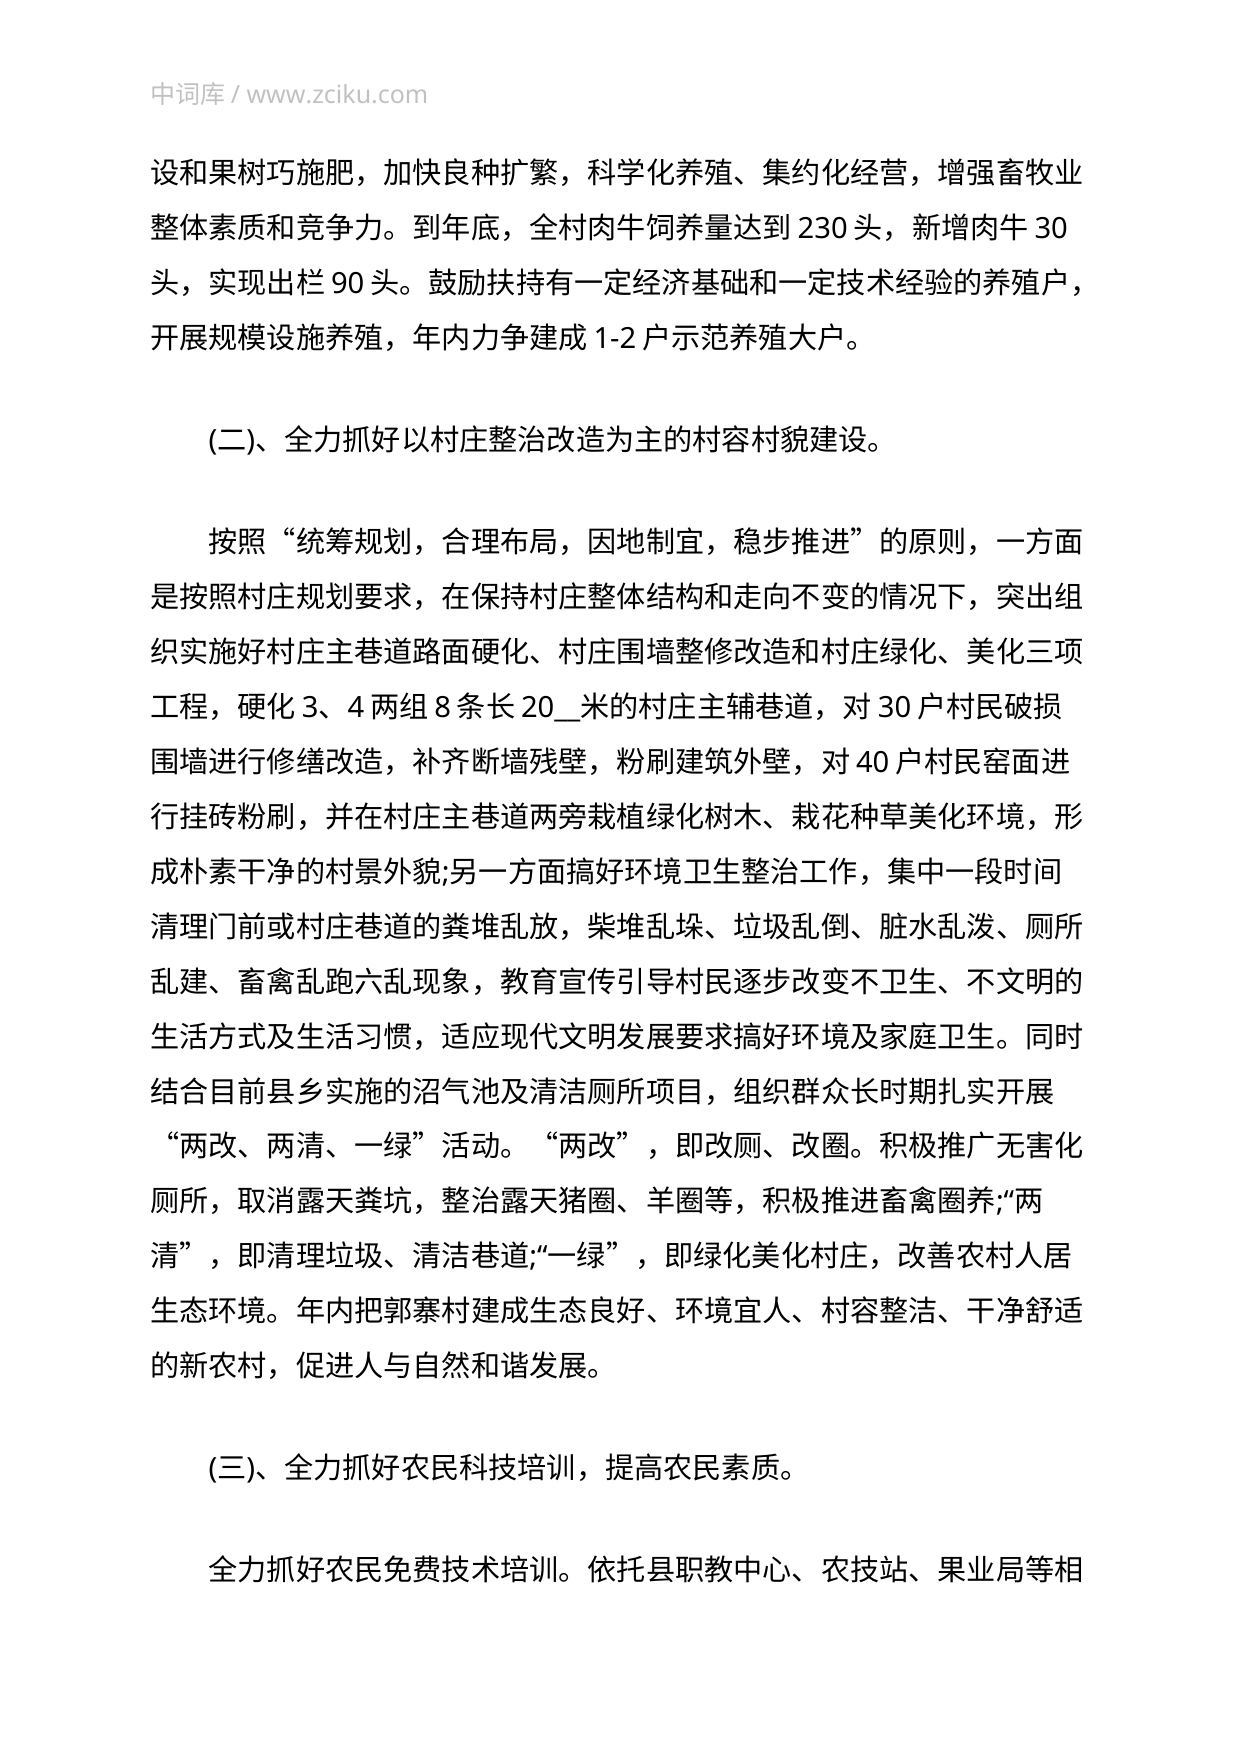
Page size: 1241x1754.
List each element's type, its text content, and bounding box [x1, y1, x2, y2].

text (二)、全力抓好以村庄整治改造为主的村容村貌建设。 [150, 417, 1090, 459]
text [150, 150, 1090, 357]
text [150, 1547, 1090, 1589]
text (三)、全力抓好农民科技培训，提高农民素质。 [150, 1444, 1090, 1487]
text 按照“统筹规划，合理布局，因地制宜，稳步推进”的原则，一方面是按照村庄规划要求，在保持村庄整体结构和走向不变的情况下，突出组织实施好村庄主巷道路面硬化、村庄围墙整修改造和村庄绿化、美化三项工程，硬化3、4两组8条长20__米的村庄主辅巷道，对30户村民破损围墙进行修缮改造，补齐断墙残壁，粉刷建筑外壁，对40户村民窑面进行挂砖粉刷，并在村庄主巷道两旁栽植绿化树木、栽花种草美化环境，形成朴素干净的村景外貌;另一方面搞好环境卫生整治工作，集中一段时间清理门前或村庄巷道的粪堆乱放，柴堆乱垛、垃圾乱倒、脏水乱泼、厕所乱建、畜禽乱跑六乱现象，教育宣传引导村民逐步改变不卫生、不文明的生活方式及生活习惯，适应现代文明发展要求搞好环境及家庭卫生。同时结合目前县乡实施的沼气池及清洁厕所项目，组织群众长时期扎实开展“两改、两清、一绿”活动。“两改”，即改厕、改圈。积极推广无害化厕所，取消露天粪坑，整治露天猪圈、羊圈等，积极推进畜禽圈养;“两清”，即清理垃圾、清洁巷道;“一绿”，即绿化美化村庄，改善农村人居生态环境。年内把郭寨村建成生态良好、环境宜人、村容整洁、干净舒适的新农村，促进人与自然和谐发展。 [150, 519, 1090, 1385]
